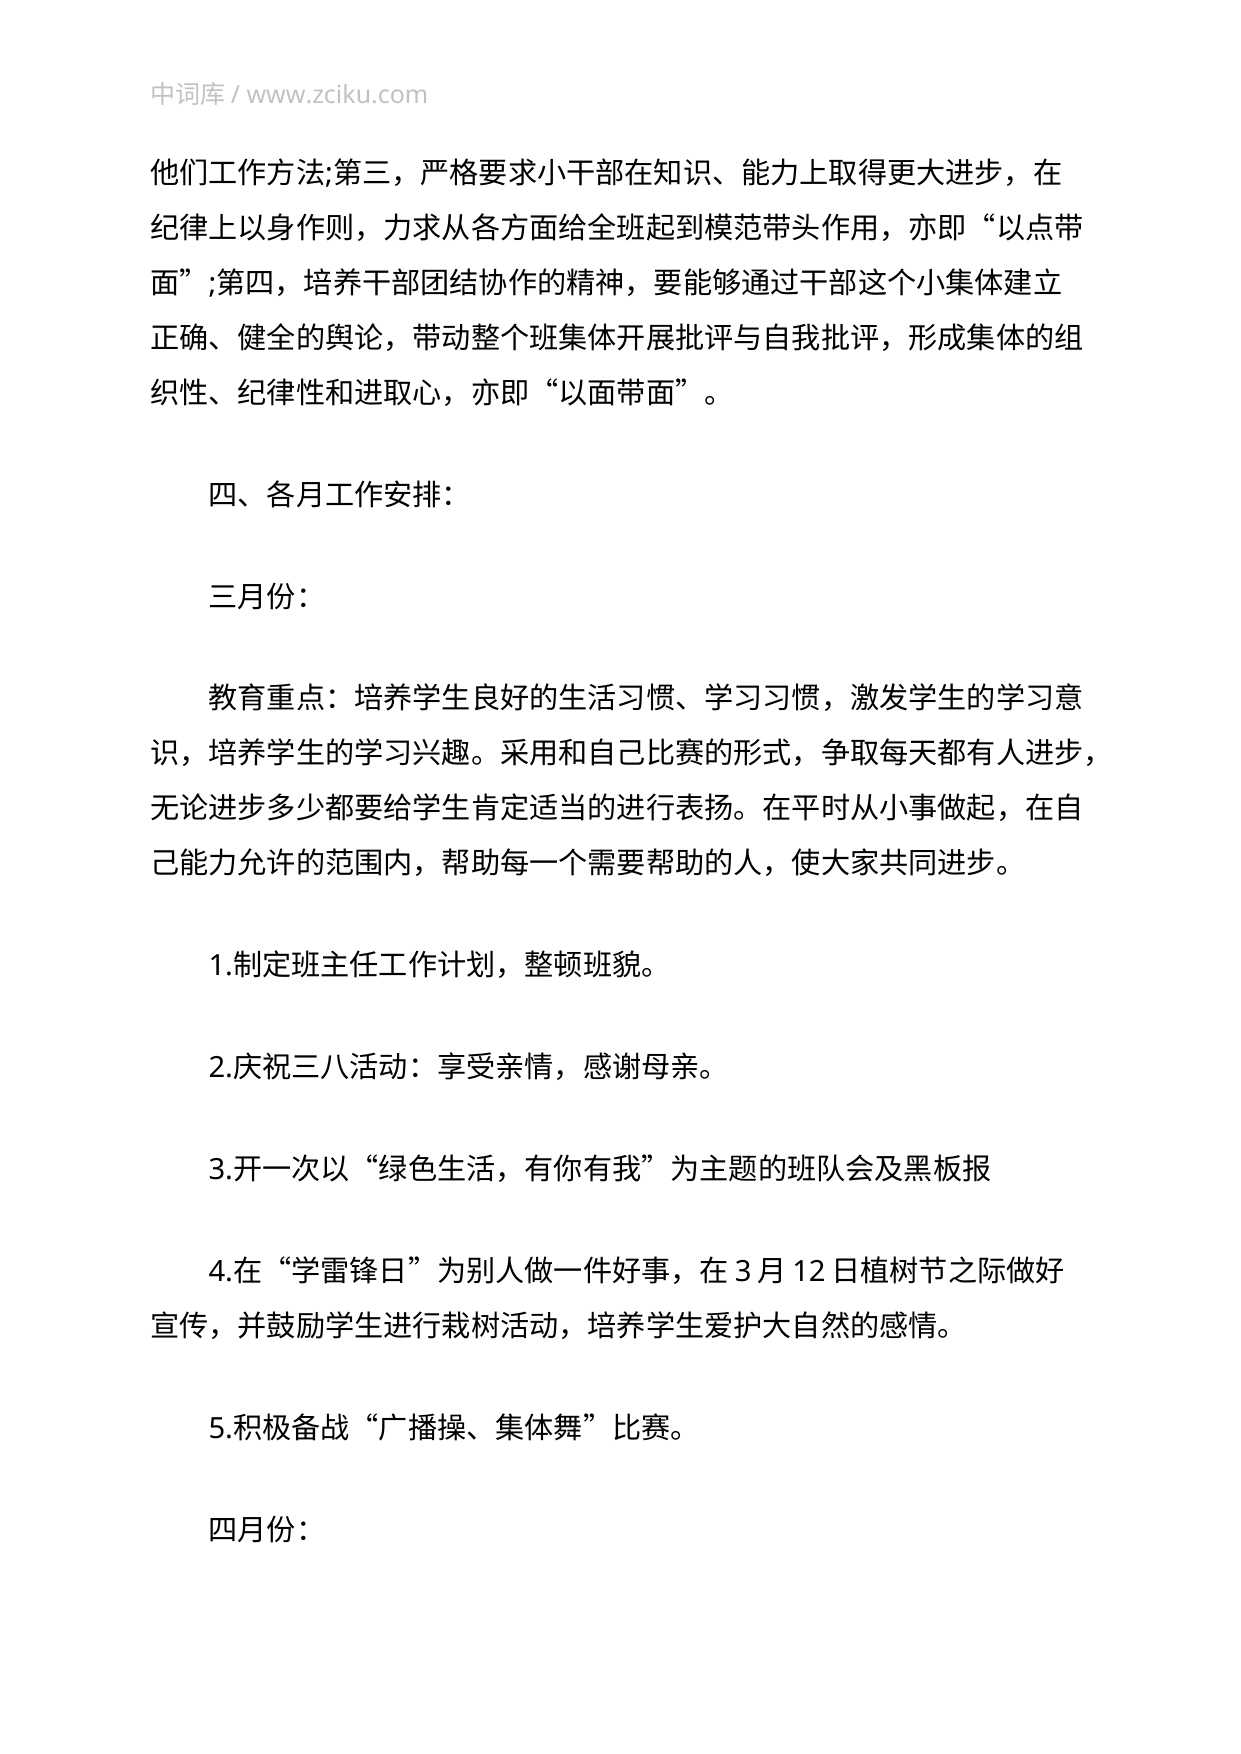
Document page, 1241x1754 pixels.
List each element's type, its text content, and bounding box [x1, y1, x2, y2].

text 1.制定班主任工作计划，整顿班貌。 [150, 942, 1090, 984]
text 2.庆祝三八活动：享受亲情，感谢母亲。 [150, 1043, 1090, 1086]
text 三月份： [150, 573, 1090, 616]
text 5.积极备战“广播操、集体舞”比赛。 [150, 1404, 1090, 1447]
text 4.在“学雷锋日”为别人做一件好事，在3月12日植树节之际做好宣传，并鼓励学生进行栽树活动，培养学生爱护大自然的感情。 [150, 1247, 1090, 1345]
text 3.开一次以“绿色生活，有你有我”为主题的班队会及黑板报 [150, 1146, 1090, 1188]
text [150, 150, 1090, 412]
text 四月份： [150, 1506, 1090, 1548]
text 四、各月工作安排： [150, 472, 1090, 514]
text 教育重点：培养学生良好的生活习惯、学习习惯，激发学生的学习意识，培养学生的学习兴趣。采用和自己比赛的形式，争取每天都有人进步，无论进步多少都要给学生肯定适当的进行表扬。在平时从小事做起，在自己能力允许的范围内，帮助每一个需要帮助的人，使大家共同进步。 [150, 675, 1090, 882]
